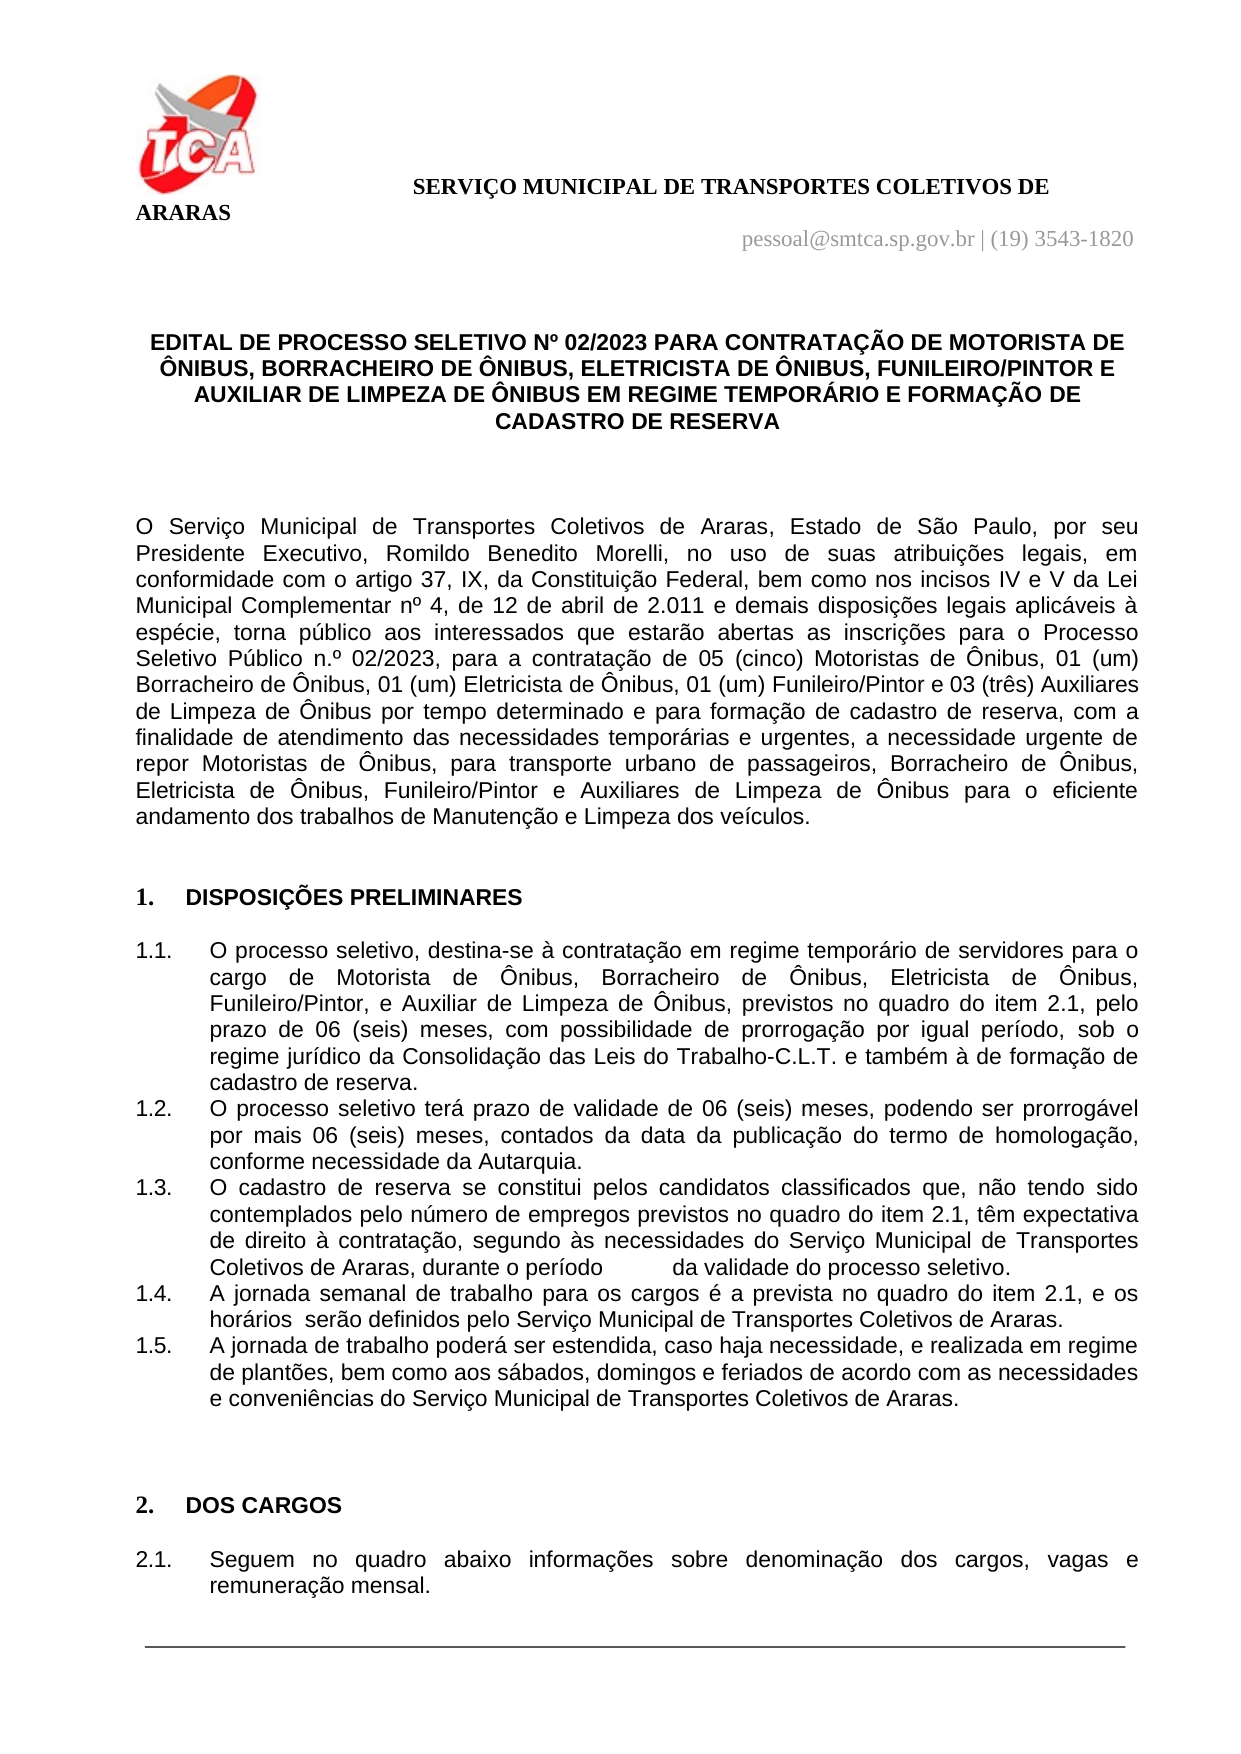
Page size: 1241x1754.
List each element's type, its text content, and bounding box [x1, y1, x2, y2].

subtitle DISPOSIÇÕES PRELIMINARES [135, 882, 1139, 911]
list O processo seletivo, destina-se à contratação em regime temporário de servidores para o cargo de Motorista de Ônibus, Borracheiro de Ônibus, Eletricista de Ônibus, Funileiro/Pintor, e Auxiliar de Limpeza de Ônibus, previstos no quadro do item 2.1, pelo prazo de 06 (seis) meses, com possibilidade de prorrogação por igual período, sob o regime jurídico da Consolidação das Leis do Trabalho-C.L.T. e também à de formação de cadastro de reserva. [135, 937, 1139, 1095]
list A jornada de trabalho poderá ser estendida, caso haja necessidade, e realizada em regime de plantões, bem como aos sábados, domingos e feriados de acordo com as necessidades e conveniências do Serviço Municipal de Transportes Coletivos de Araras. [135, 1332, 1139, 1412]
text O Serviço Municipal de Transportes Coletivos de Araras, Estado de São Paulo, por seu Presidente Executivo, Romildo Benedito Morelli, no uso de suas atribuições legais, em conformidade com o artigo 37, IX, da Constituição Federal, bem como nos incisos IV e V da Lei Municipal Complementar nº 4, de 12 de abril de 2.011 e demais disposições legais aplicáveis à espécie, torna público aos interessados que estarão abertas as inscrições para o Processo Seletivo Público n.º 02/2023, para a contratação de 05 (cinco) Motoristas de Ônibus, 01 (um) Borracheiro de Ônibus, 01 (um) Eletricista de Ônibus, 01 (um) Funileiro/Pintor e 03 (três) Auxiliares de Limpeza de Ônibus por tempo determinado e para formação de cadastro de reserva, com a finalidade de atendimento das necessidades temporárias e urgentes, a necessidade urgente de repor Motoristas de Ônibus, para transporte urbano de passageiros, Borracheiro de Ônibus, Eletricista de Ônibus, Funileiro/Pintor e Auxiliares de Limpeza de Ônibus para o eficiente andamento dos trabalhos de Manutenção e Limpeza dos veículos. [135, 513, 1139, 829]
text EDITAL DE PROCESSO SELETIVO Nº 02/2023 PARA CONTRATAÇÃO DE MOTORISTA DE ÔNIBUS, BORRACHEIRO DE ÔNIBUS, ELETRICISTA DE ÔNIBUS, FUNILEIRO/PINTOR E AUXILIAR DE LIMPEZA DE ÔNIBUS EM REGIME TEMPORÁRIO E FORMAÇÃO DE CADASTRO DE RESERVA [135, 329, 1139, 434]
list O processo seletivo terá prazo de validade de 06 (seis) meses, podendo ser prorrogável por mais 06 (seis) meses, contados da data da publicação do termo de homologação, conforme necessidade da Autarquia. [135, 1095, 1139, 1174]
list O cadastro de reserva se constitui pelos candidatos classificados que, não tendo sido contemplados pelo número de empregos previstos no quadro do item 2.1, têm expectativa de direito à contratação, segundo às necessidades do Serviço Municipal de Transportes Coletivos de Araras, durante o período da validade do processo seletivo. [135, 1174, 1139, 1280]
subtitle DOS CARGOS [135, 1491, 1139, 1519]
list A jornada semanal de trabalho para os cargos é a prevista no quadro do item 2.1, e os horários serão definidos pelo Serviço Municipal de Transportes Coletivos de Araras. [135, 1280, 1139, 1332]
list Seguem no quadro abaixo informações sobre denominação dos cargos, vagas e remuneração mensal. [135, 1546, 1139, 1598]
picture [135, 74, 264, 195]
